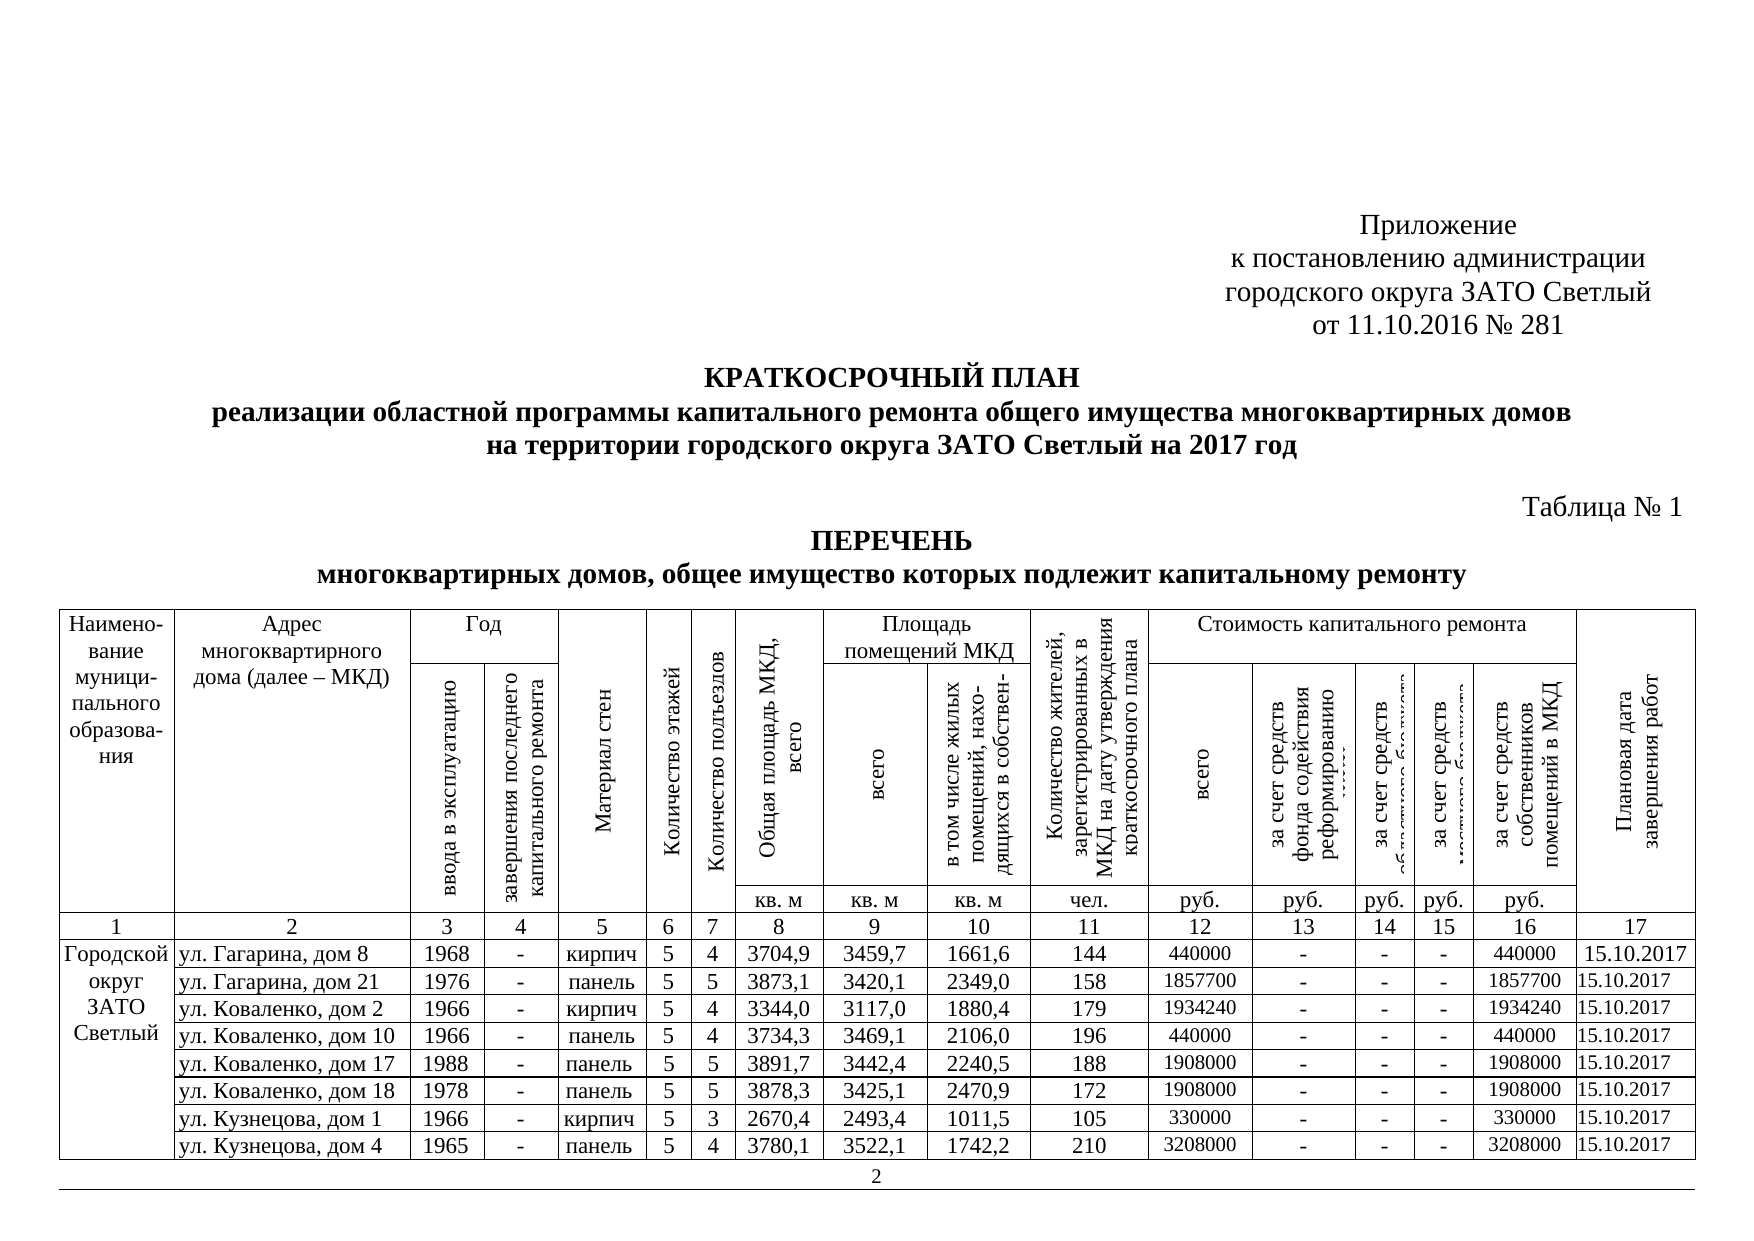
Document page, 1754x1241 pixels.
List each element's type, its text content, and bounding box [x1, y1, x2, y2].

table_cell ул. Гагарина, дом 8 [175, 940, 410, 967]
table_cell - [485, 940, 558, 967]
table_cell - [1253, 1023, 1355, 1049]
table_cell - [485, 1105, 558, 1131]
table_cell - [485, 968, 558, 994]
table_cell 2349,0 [928, 968, 1030, 994]
table_cell - [1415, 1132, 1473, 1158]
text городского округа ЗАТО Светлый [1193, 274, 1683, 307]
table_cell за счет средств собственников помещений в МКД [1474, 664, 1576, 884]
table_cell 7 [692, 913, 735, 939]
table_cell ул. Коваленко, дом 10 [175, 1023, 410, 1049]
table_cell 1934240 [1474, 995, 1576, 1022]
text многоквартирных домов, общее имущество которых подлежит капитальному ремонту [100, 557, 1683, 590]
text к постановлению администрации [1193, 240, 1683, 274]
table_cell 14 [1356, 913, 1414, 939]
table_cell 188 [1031, 1050, 1148, 1076]
table_cell - [1356, 1078, 1414, 1104]
table_cell 11 [1031, 913, 1148, 939]
table_header Стоимость капитального ремонта [1149, 610, 1576, 663]
table_cell - [1356, 1023, 1414, 1049]
table_header Материал стен [559, 610, 646, 912]
table_cell 1966 [411, 1023, 484, 1049]
table_cell 1908000 [1474, 1050, 1576, 1076]
table_cell 3344,0 [736, 995, 823, 1022]
table_header Количество этажей [647, 610, 691, 912]
table_cell кирпич [559, 940, 646, 967]
table_cell 10 [928, 913, 1030, 939]
table_cell 1966 [411, 1105, 484, 1131]
table_cell 1934240 [1149, 995, 1252, 1022]
table_cell - [1415, 940, 1473, 967]
table_cell 3704,9 [736, 940, 823, 967]
table_cell кв. м [928, 886, 1030, 912]
table_cell руб. [1253, 886, 1355, 912]
table_cell - [1356, 1105, 1414, 1131]
table_cell 210 [1031, 1132, 1148, 1158]
table_cell - [485, 1132, 558, 1158]
table_cell 5 [647, 1078, 691, 1104]
table_cell руб. [1474, 886, 1576, 912]
table_cell - [1253, 940, 1355, 967]
table_cell 1965 [411, 1132, 484, 1158]
table_cell ул. Кузнецова, дом 4 [175, 1132, 410, 1158]
table_cell 330000 [1149, 1105, 1252, 1131]
table_cell панель [559, 1050, 646, 1076]
table_cell 2240,5 [928, 1050, 1030, 1076]
table_cell 3459,7 [824, 940, 927, 967]
table_cell 2493,4 [824, 1105, 927, 1131]
table_cell кирпич [559, 995, 646, 1022]
table_cell 5 [647, 1023, 691, 1049]
table_cell 15.10.2017 [1577, 940, 1695, 967]
table_cell - [1415, 968, 1473, 994]
table_cell руб. [1149, 886, 1252, 912]
table_cell 2 [59, 1164, 1695, 1188]
table_cell 1966 [411, 995, 484, 1022]
table_cell - [485, 1078, 558, 1104]
table_cell - [1415, 1078, 1473, 1104]
table_cell 158 [1031, 968, 1148, 994]
table_cell руб. [1415, 886, 1473, 912]
table_cell 9 [824, 913, 927, 939]
table_cell кирпич [559, 1105, 646, 1131]
table_cell 1011,5 [928, 1105, 1030, 1131]
table_cell кв. м [824, 886, 927, 912]
table_cell 2106,0 [928, 1023, 1030, 1049]
table_cell 5 [647, 995, 691, 1022]
text Таблица № 1 [100, 489, 1683, 523]
table_cell 3420,1 [824, 968, 927, 994]
table_header Общая площадь МКД, всего [736, 610, 823, 884]
table_cell 12 [1149, 913, 1252, 939]
table_cell ул. Коваленко, дом 2 [175, 995, 410, 1022]
table_header Количество подъездов [692, 610, 735, 912]
table_cell 5 [559, 913, 646, 939]
table_cell 1908000 [1474, 1078, 1576, 1104]
table_cell 172 [1031, 1078, 1148, 1104]
table_cell 440000 [1474, 940, 1576, 967]
table_cell панель [559, 968, 646, 994]
table_cell в том числе жилых помещений, нахо-дящихся в собствен-ности граждан [928, 664, 1030, 884]
table_cell руб. [1356, 886, 1414, 912]
table_cell 3 [411, 913, 484, 939]
table_cell 5 [647, 968, 691, 994]
table_cell 4 [692, 995, 735, 1022]
text на территории городского округа ЗАТО Светлый на 2017 год [100, 427, 1683, 461]
table_cell 440000 [1474, 1023, 1576, 1049]
table_cell 16 [1474, 913, 1576, 939]
table_header Количество жителей, зарегистрированных в МКД на дату утверждения краткосрочного плана [1031, 610, 1148, 884]
table_cell 15.10.2017 [1577, 1078, 1695, 1104]
table_cell 3425,1 [824, 1078, 927, 1104]
table_cell 1857700 [1149, 968, 1252, 994]
table_cell 4 [692, 1023, 735, 1049]
table_cell - [485, 1023, 558, 1049]
table_cell 2670,4 [736, 1105, 823, 1131]
table_cell 1661,6 [928, 940, 1030, 967]
table_cell 3734,3 [736, 1023, 823, 1049]
table_cell 3780,1 [736, 1132, 823, 1158]
table_cell - [1253, 1105, 1355, 1131]
table_header Наимено-вание муници-пального образова-ния [60, 610, 174, 912]
table_cell - [1253, 995, 1355, 1022]
table_cell 196 [1031, 1023, 1148, 1049]
table_cell Городской округ ЗАТО Светлый [60, 940, 174, 1158]
table_cell 5 [647, 1050, 691, 1076]
table_cell 1908000 [1149, 1078, 1252, 1104]
text от 11.10.2016 № 281 [1193, 307, 1683, 341]
table_cell - [1253, 1050, 1355, 1076]
table_cell 1988 [411, 1050, 484, 1076]
table_header Адрес многоквартирного дома (далее – МКД) [175, 610, 410, 912]
table_cell - [1415, 995, 1473, 1022]
table_cell чел. [1031, 886, 1148, 912]
table_cell 3878,3 [736, 1078, 823, 1104]
table_header Площадь помещений МКД [824, 610, 1030, 663]
table_cell 5 [692, 1050, 735, 1076]
table_cell 3891,7 [736, 1050, 823, 1076]
table_cell 440000 [1149, 1023, 1252, 1049]
table_cell - [1356, 1050, 1414, 1076]
table_cell 15 [1415, 913, 1473, 939]
table_cell 15.10.2017 [1577, 995, 1695, 1022]
table_cell 1968 [411, 940, 484, 967]
table_cell 5 [692, 968, 735, 994]
text Приложение [1193, 207, 1683, 240]
table_cell 1976 [411, 968, 484, 994]
table_cell - [1253, 1078, 1355, 1104]
table_cell ул. Гагарина, дом 21 [175, 968, 410, 994]
table_cell 3117,0 [824, 995, 927, 1022]
table_cell - [485, 995, 558, 1022]
table_cell панель [559, 1132, 646, 1158]
table_cell 3208000 [1474, 1132, 1576, 1158]
table_cell завершения последнего капитального ремонта [485, 664, 558, 912]
table_cell 1742,2 [928, 1132, 1030, 1158]
table_cell 17 [1577, 913, 1695, 939]
table_header Год [411, 610, 558, 663]
table_cell 2470,9 [928, 1078, 1030, 1104]
table_cell 5 [692, 1078, 735, 1104]
table_cell всего [824, 664, 927, 884]
table_cell кв. м [736, 886, 823, 912]
table_cell - [1415, 1105, 1473, 1131]
table_cell 330000 [1474, 1105, 1576, 1131]
table_cell - [1253, 1132, 1355, 1158]
table_cell 3522,1 [824, 1132, 927, 1158]
table_cell 4 [692, 940, 735, 967]
table_cell 144 [1031, 940, 1148, 967]
table_cell ул. Кузнецова, дом 1 [175, 1105, 410, 1131]
table_cell за счет средств областного бюджета [1356, 664, 1414, 884]
table_cell панель [559, 1078, 646, 1104]
table_cell 440000 [1149, 940, 1252, 967]
table_cell 1978 [411, 1078, 484, 1104]
table_cell 8 [736, 913, 823, 939]
table_cell всего [1149, 664, 1252, 884]
table_cell 3469,1 [824, 1023, 927, 1049]
table_cell - [1253, 968, 1355, 994]
table_cell - [1356, 968, 1414, 994]
table_cell 1857700 [1474, 968, 1576, 994]
table_cell 4 [485, 913, 558, 939]
table_cell 5 [647, 1132, 691, 1158]
text реализации областной программы капитального ремонта общего имущества многоквартирных домов [100, 394, 1683, 427]
table_cell 5 [647, 1105, 691, 1131]
table_cell - [1356, 995, 1414, 1022]
table_cell за счет средств местного бюджета [1415, 664, 1473, 884]
text ПЕРЕЧЕНЬ [100, 523, 1683, 557]
table_cell 1908000 [1149, 1050, 1252, 1076]
table_cell 6 [647, 913, 691, 939]
table_cell 1 [60, 913, 174, 939]
table_cell панель [559, 1023, 646, 1049]
table_cell - [1356, 1132, 1414, 1158]
table_cell ул. Коваленко, дом 18 [175, 1078, 410, 1104]
table_cell 13 [1253, 913, 1355, 939]
table_cell 179 [1031, 995, 1148, 1022]
table_cell 15.10.2017 [1577, 1105, 1695, 1131]
table_cell [59, 1160, 1695, 1164]
table_cell - [1415, 1023, 1473, 1049]
table_cell 1880,4 [928, 995, 1030, 1022]
table_cell 2 [175, 913, 410, 939]
table_cell 3442,4 [824, 1050, 927, 1076]
table_cell ввода в эксплуатацию [411, 664, 484, 912]
table_cell 3 [692, 1105, 735, 1131]
table_cell 15.10.2017 [1577, 1132, 1695, 1158]
table_cell 15.10.2017 [1577, 1050, 1695, 1076]
table_cell - [1415, 1050, 1473, 1076]
table_cell за счет средств фонда содействия реформированию ЖКХ [1253, 664, 1355, 884]
table_cell 3873,1 [736, 968, 823, 994]
table_cell - [1356, 940, 1414, 967]
table_cell 3208000 [1149, 1132, 1252, 1158]
table_cell 4 [692, 1132, 735, 1158]
table_cell 5 [647, 940, 691, 967]
table_cell - [485, 1050, 558, 1076]
text КРАТКОСРОЧНЫЙ ПЛАН [100, 360, 1683, 394]
table_cell 15.10.2017 [1577, 968, 1695, 994]
table_cell ул. Коваленко, дом 17 [175, 1050, 410, 1076]
table_cell 15.10.2017 [1577, 1023, 1695, 1049]
table_header Плановая дата завершения работ [1577, 610, 1695, 912]
table_cell 105 [1031, 1105, 1148, 1131]
